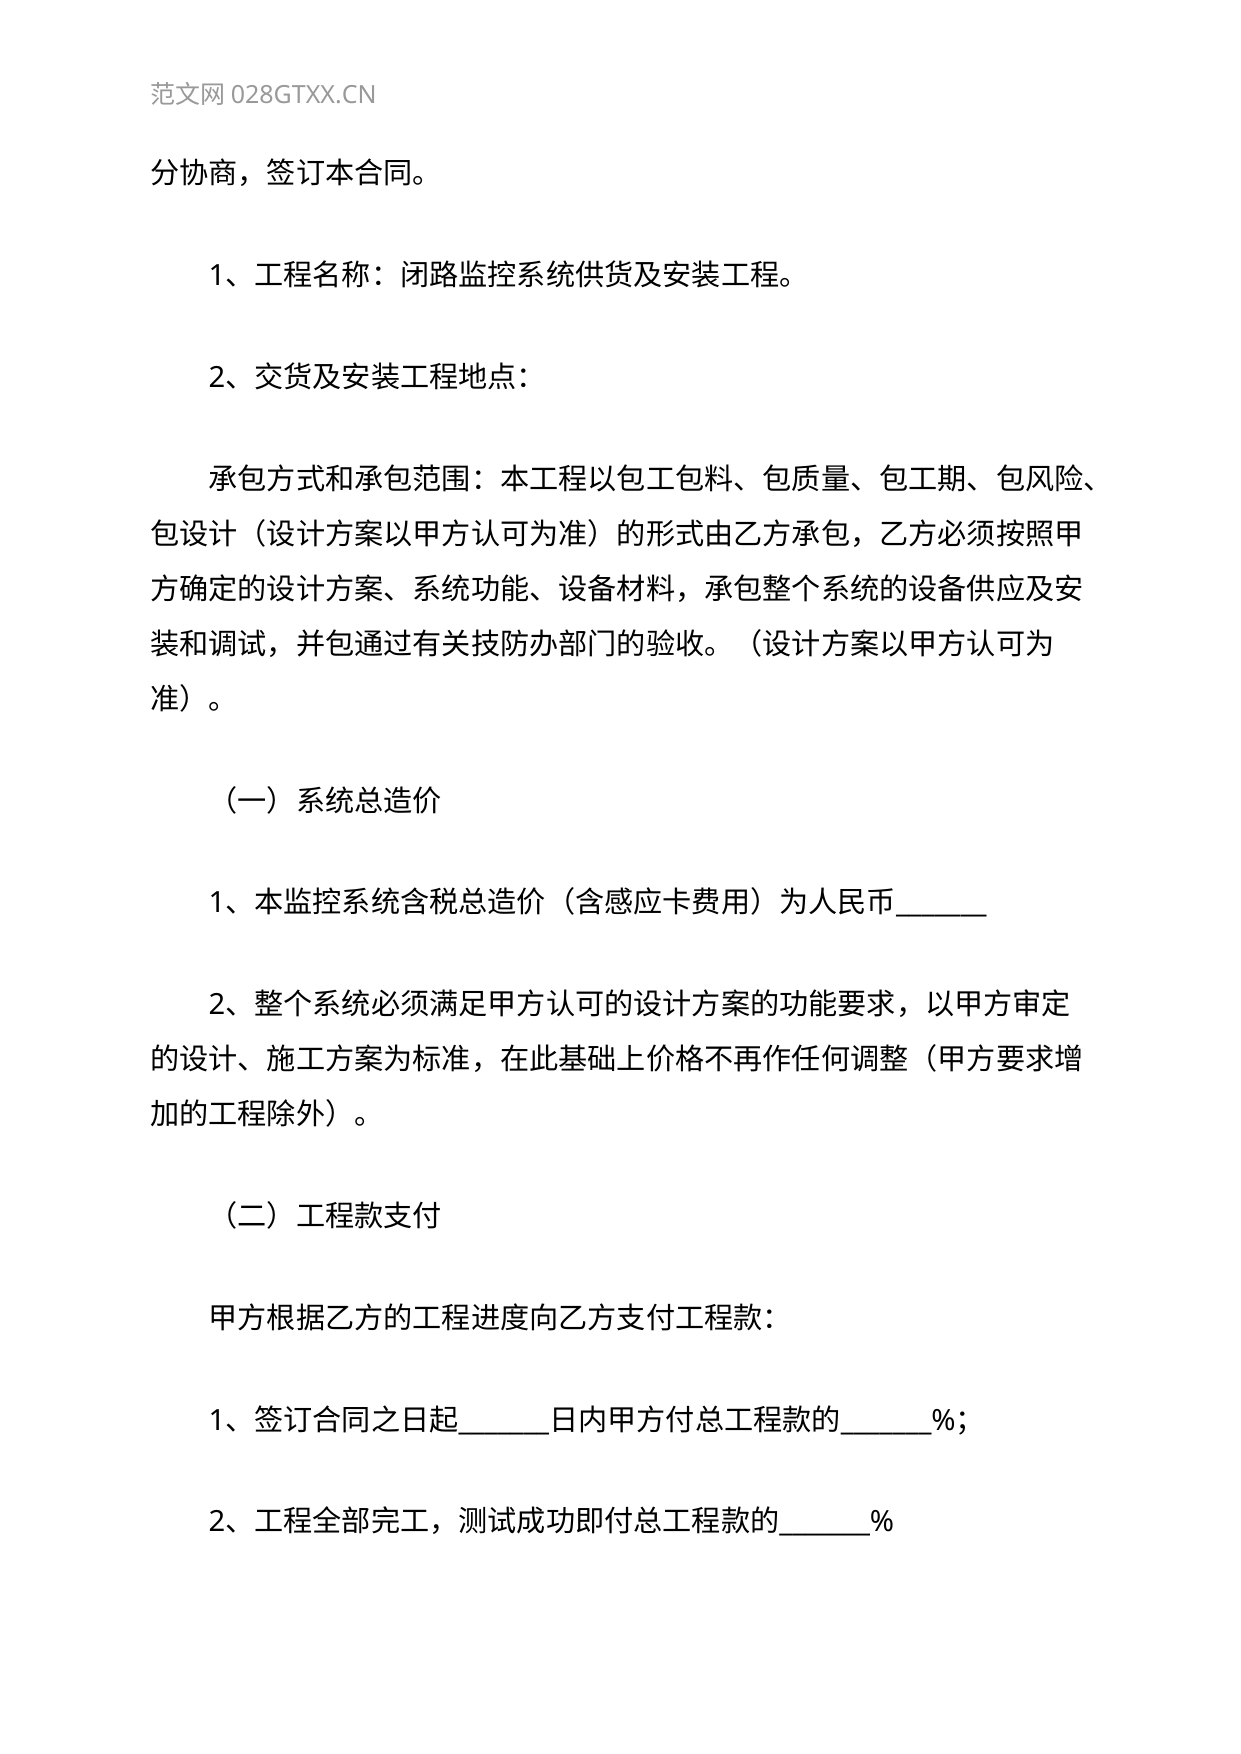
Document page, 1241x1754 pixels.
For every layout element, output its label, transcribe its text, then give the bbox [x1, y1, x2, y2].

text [150, 150, 1090, 192]
text 1、签订合同之日起_______日内甲方付总工程款的_______%； [150, 1396, 1090, 1438]
text 甲方根据乙方的工程进度向乙方支付工程款： [150, 1294, 1090, 1337]
text 2、整个系统必须满足甲方认可的设计方案的功能要求，以甲方审定的设计、施工方案为标准，在此基础上价格不再作任何调整（甲方要求增加的工程除外）。 [150, 981, 1090, 1133]
text 2、交货及安装工程地点： [150, 354, 1090, 396]
text （一）系统总造价 [150, 777, 1090, 819]
text 1、工程名称：闭路监控系统供货及安装工程。 [150, 252, 1090, 294]
text 承包方式和承包范围：本工程以包工包料、包质量、包工期、包风险、包设计（设计方案以甲方认可为准）的形式由乙方承包，乙方必须按照甲方确定的设计方案、系统功能、设备材料，承包整个系统的设备供应及安装和调试，并包通过有关技防办部门的验收。（设计方案以甲方认可为准）。 [150, 456, 1090, 718]
text （二）工程款支付 [150, 1192, 1090, 1235]
text 1、本监控系统含税总造价（含感应卡费用）为人民币_______ [150, 879, 1090, 921]
text 2、工程全部完工，测试成功即付总工程款的_______% [150, 1498, 1090, 1540]
